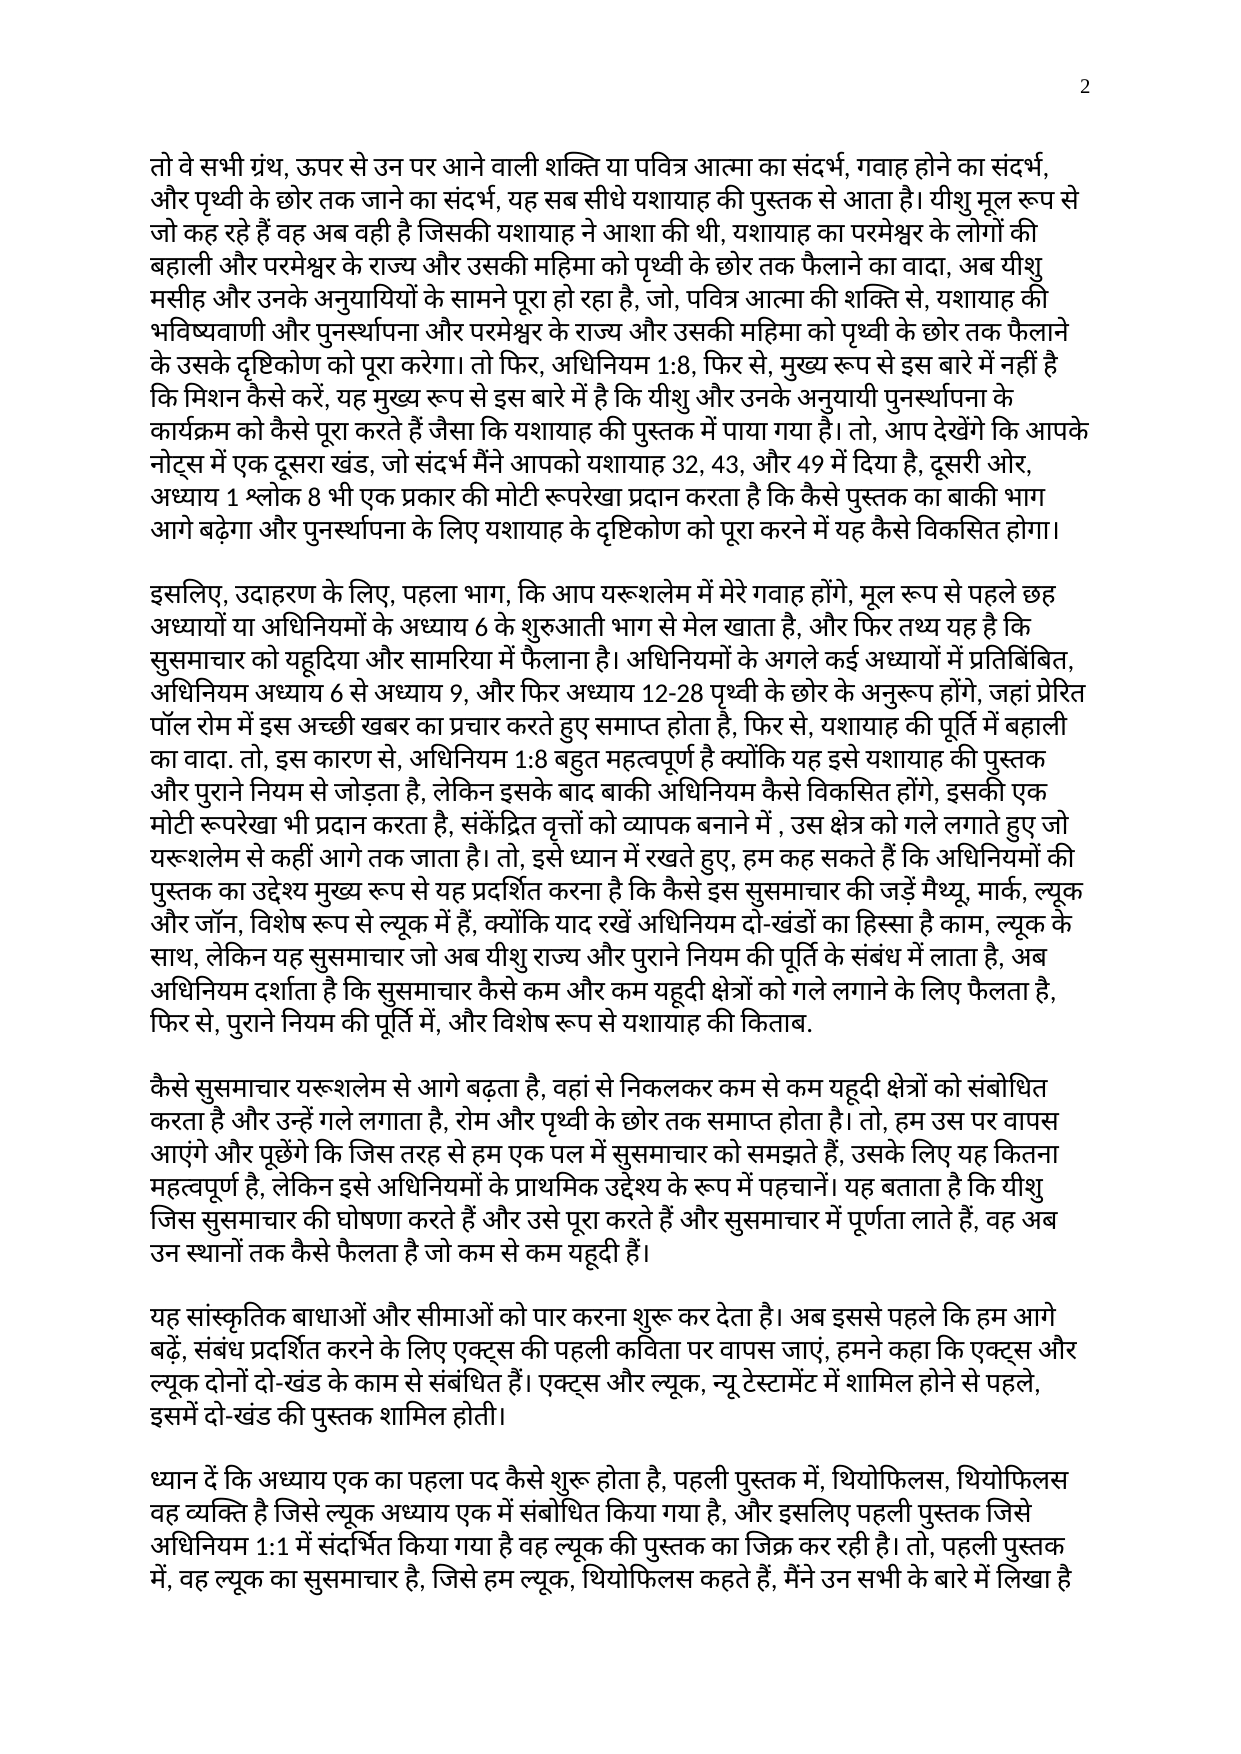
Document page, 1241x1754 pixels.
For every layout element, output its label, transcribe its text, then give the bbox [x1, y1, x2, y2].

text कैसे सुसमाचार यरूशलेम से आगे बढ़ता है, वहां से निकलकर कम से कम यहूदी क्षेत्रों को संबोधित करता है और उन्हें गले लगाता है, रोम और पृथ्वी के छोर तक समाप्त होता है। तो, हम उस पर वापस आएंगे और पूछेंगे कि जिस तरह से हम एक पल में सुसमाचार को समझते हैं, उसके लिए यह कितना महत्वपूर्ण है, लेकिन इसे अधिनियमों के प्राथमिक उद्देश्य के रूप में पहचानें। यह बताता है कि यीशु जिस सुसमाचार की घोषणा करते हैं और उसे पूरा करते हैं और सुसमाचार में पूर्णता लाते हैं, वह अब उन स्थानों तक कैसे फैलता है जो कम से कम यहूदी हैं। [150, 1071, 1090, 1269]
text इसलिए, उदाहरण के लिए, पहला भाग, कि आप यरूशलेम में मेरे गवाह होंगे, मूल रूप से पहले छह अध्यायों या अधिनियमों के अध्याय 6 के शुरुआती भाग से मेल खाता है, और फिर तथ्य यह है कि सुसमाचार को यहूदिया और सामरिया में फैलाना है। अधिनियमों के अगले कई अध्यायों में प्रतिबिंबित, अधिनियम अध्याय 6 से अध्याय 9, और फिर अध्याय 12-28 पृथ्वी के छोर के अनुरूप होंगे, जहां प्रेरित पॉल रोम में इस अच्छी खबर का प्रचार करते हुए समाप्त होता है, फिर से, यशायाह की पूर्ति में बहाली का वादा. तो, इस कारण से, अधिनियम 1:8 बहुत महत्वपूर्ण है क्योंकि यह इसे यशायाह की पुस्तक और पुराने नियम से जोड़ता है, लेकिन इसके बाद बाकी अधिनियम कैसे विकसित होंगे, इसकी एक मोटी रूपरेखा भी प्रदान करता है, संकेंद्रित वृत्तों को व्यापक बनाने में , उस क्षेत्र को गले लगाते हुए जो यरूशलेम से कहीं आगे तक जाता है। तो, इसे ध्यान में रखते हुए, हम कह सकते हैं कि अधिनियमों की पुस्तक का उद्देश्य मुख्य रूप से यह प्रदर्शित करना है कि कैसे इस सुसमाचार की जड़ें मैथ्यू, मार्क, ल्यूक और जॉन, विशेष रूप से ल्यूक में हैं, क्योंकि याद रखें अधिनियम दो-खंडों का हिस्सा है काम, ल्यूक के साथ, लेकिन यह सुसमाचार जो अब यीशु राज्य और पुराने नियम की पूर्ति के संबंध में लाता है, अब अधिनियम दर्शाता है कि सुसमाचार कैसे कम और कम यहूदी क्षेत्रों को गले लगाने के लिए फैलता है, फिर से, पुराने नियम की पूर्ति में, और विशेष रूप से यशायाह की किताब. [150, 577, 1090, 1040]
text तो वे सभी ग्रंथ, ऊपर से उन पर आने वाली शक्ति या पवित्र आत्मा का संदर्भ, गवाह होने का संदर्भ, और पृथ्वी के छोर तक जाने का संदर्भ, यह सब सीधे यशायाह की पुस्तक से आता है। यीशु मूल रूप से जो कह रहे हैं वह अब वही है जिसकी यशायाह ने आशा की थी, यशायाह का परमेश्वर के लोगों की बहाली और परमेश्वर के राज्य और उसकी महिमा को पृथ्वी के छोर तक फैलाने का वादा, अब यीशु मसीह और उनके अनुयायियों के सामने पूरा हो रहा है, जो, पवित्र आत्मा की शक्ति से, यशायाह की भविष्यवाणी और पुनर्स्थापना और परमेश्वर के राज्य और उसकी महिमा को पृथ्वी के छोर तक फैलाने के उसके दृष्टिकोण को पूरा करेगा। तो फिर, अधिनियम 1:8, फिर से, मुख्य रूप से इस बारे में नहीं है कि मिशन कैसे करें, यह मुख्य रूप से इस बारे में है कि यीशु और उनके अनुयायी पुनर्स्थापना के कार्यक्रम को कैसे पूरा करते हैं जैसा कि यशायाह की पुस्तक में पाया गया है। तो, आप देखेंगे कि आपके नोट्स में एक दूसरा खंड, जो संदर्भ मैंने आपको यशायाह 32, 43, और 49 में दिया है, दूसरी ओर, अध्याय 1 श्लोक 8 भी एक प्रकार की मोटी रूपरेखा प्रदान करता है कि कैसे पुस्तक का बाकी भाग आगे बढ़ेगा और पुनर्स्थापना के लिए यशायाह के दृष्टिकोण को पूरा करने में यह कैसे विकसित होगा। [150, 150, 1090, 546]
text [150, 1463, 1090, 1595]
text यह सांस्कृतिक बाधाओं और सीमाओं को पार करना शुरू कर देता है। अब इससे पहले कि हम आगे बढ़ें, संबंध प्रदर्शित करने के लिए एक्ट्स की पहली कविता पर वापस जाएं, हमने कहा कि एक्ट्स और ल्यूक दोनों दो-खंड के काम से संबंधित हैं। एक्ट्स और ल्यूक, न्यू टेस्टामेंट में शामिल होने से पहले, इसमें दो-खंड की पुस्तक शामिल होती। [150, 1300, 1090, 1432]
